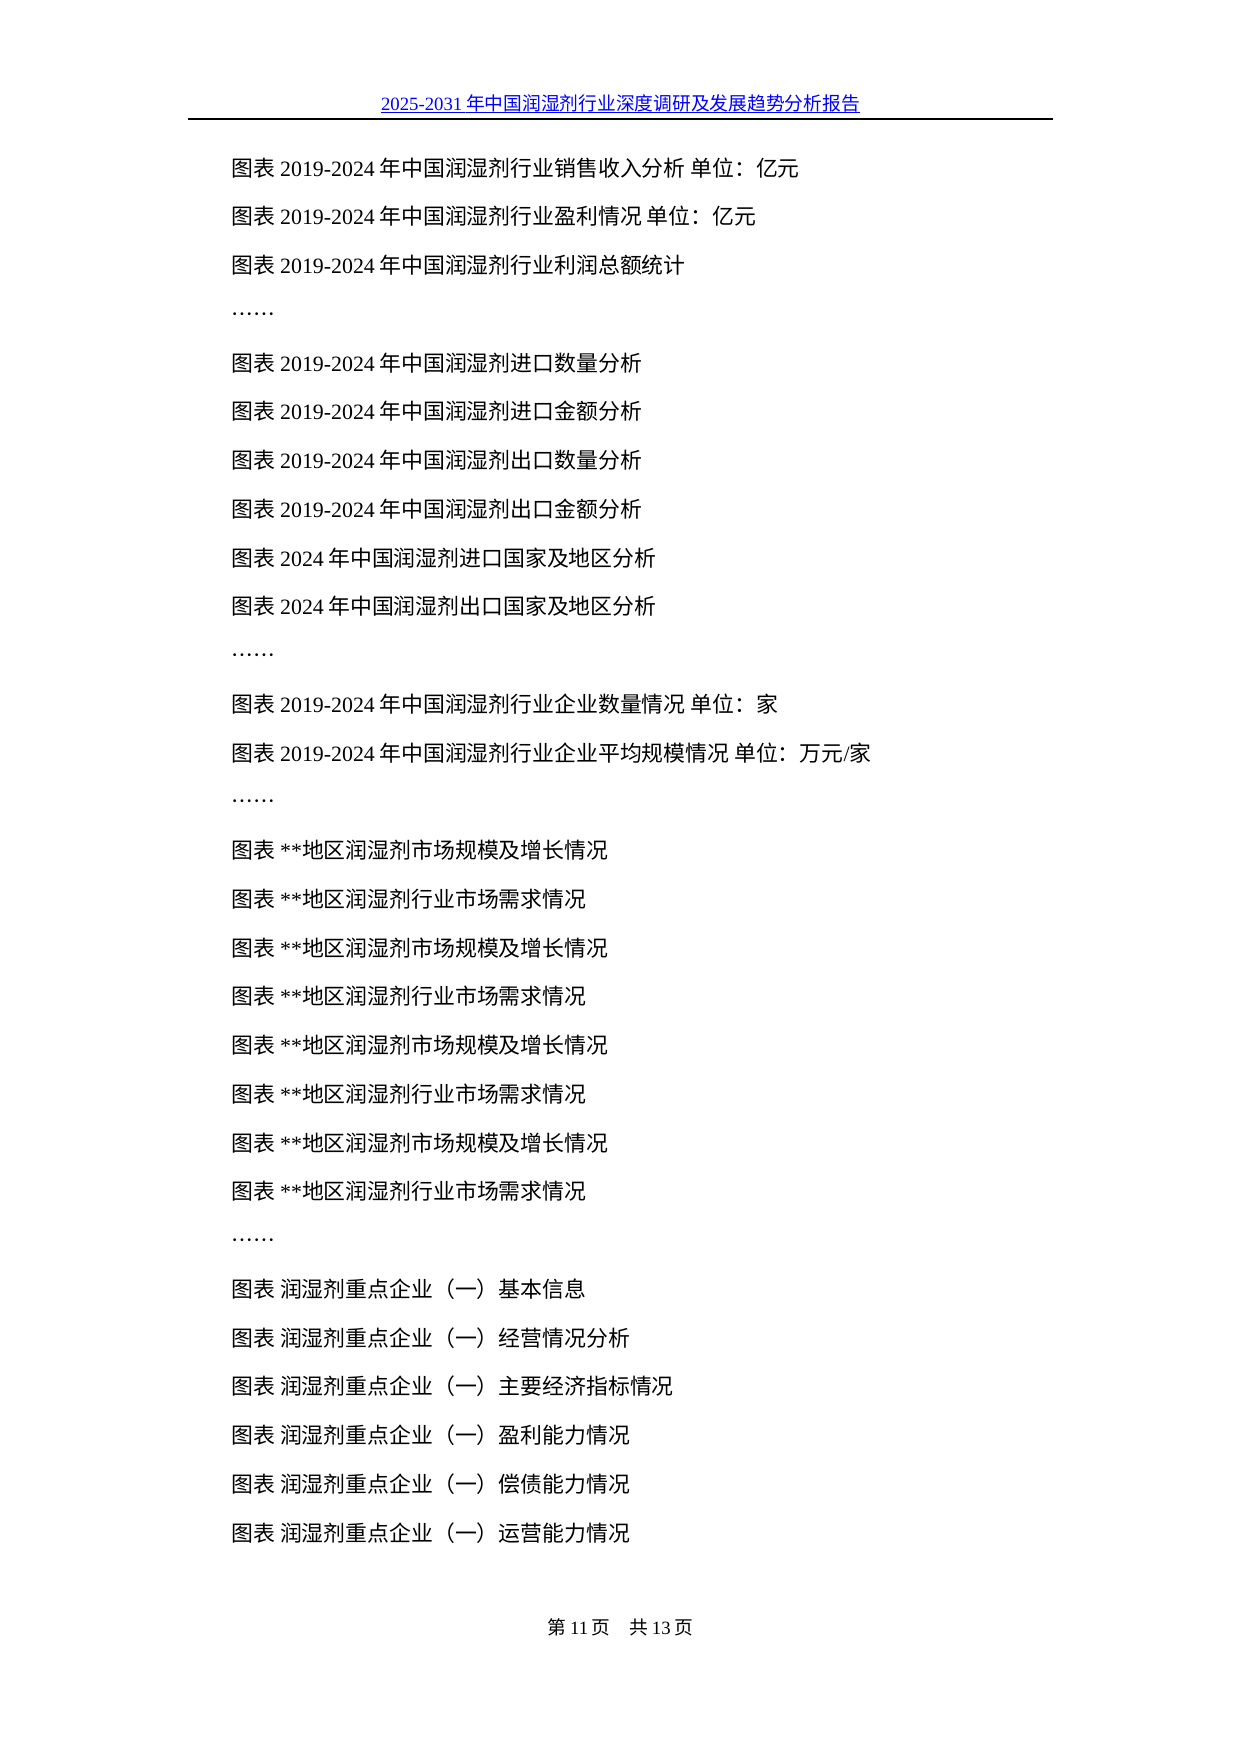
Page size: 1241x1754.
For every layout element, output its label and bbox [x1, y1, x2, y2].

text [187, 150, 1053, 1548]
